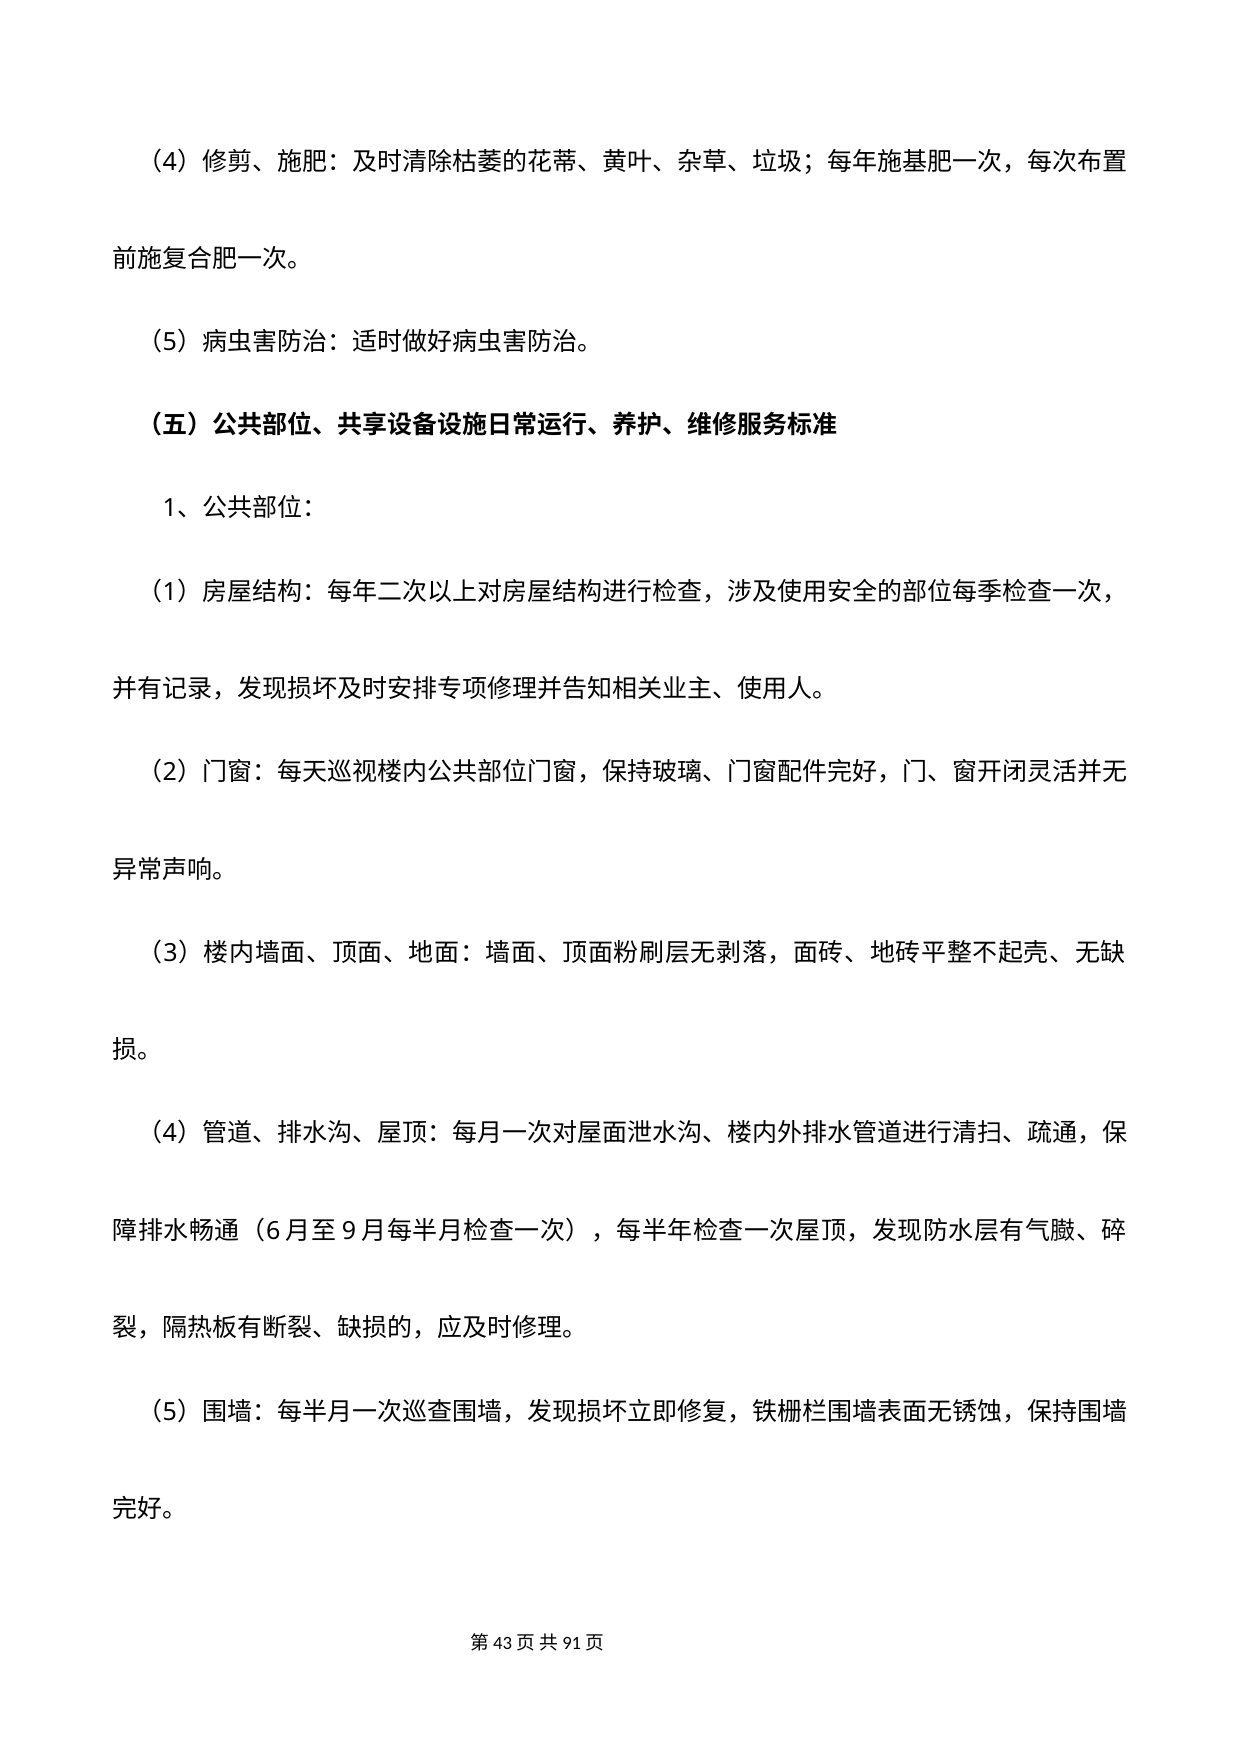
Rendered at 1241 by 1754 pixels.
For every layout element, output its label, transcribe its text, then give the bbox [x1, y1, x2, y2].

list （2）门窗：每天巡视楼内公共部位门窗，保持玻璃、门窗配件完好，门、窗开闭灵活并无异常声响。 [112, 737, 1128, 900]
list （1）房屋结构：每年二次以上对房屋结构进行检查，涉及使用安全的部位每季检查一次，并有记录，发现损坏及时安排专项修理并告知相关业主、使用人。 [112, 557, 1128, 719]
list （5）病虫害防治：适时做好病虫害防治。 [112, 307, 1128, 372]
list （五）公共部位、共享设备设施日常运行、养护、维修服务标准 [112, 390, 1128, 455]
list 1、公共部位： [112, 473, 1128, 538]
list （5）围墙：每半月一次巡查围墙，发现损坏立即修复，铁栅栏围墙表面无锈蚀，保持围墙完好。 [112, 1377, 1128, 1539]
list （3）楼内墙面、顶面、地面：墙面、顶面粉刷层无剥落，面砖、地砖平整不起壳、无缺损。 [112, 918, 1128, 1080]
list （4）修剪、施肥：及时清除枯萎的花蒂、黄叶、杂草、垃圾；每年施基肥一次，每次布置前施复合肥一次。 [112, 127, 1128, 289]
list （4）管道、排水沟、屋顶：每月一次对屋面泄水沟、楼内外排水管道进行清扫、疏通，保障排水畅通（6月至9月每半月检查一次），每半年检查一次屋顶，发现防水层有气臌、碎裂，隔热板有断裂、缺损的，应及时修理。 [112, 1098, 1128, 1358]
